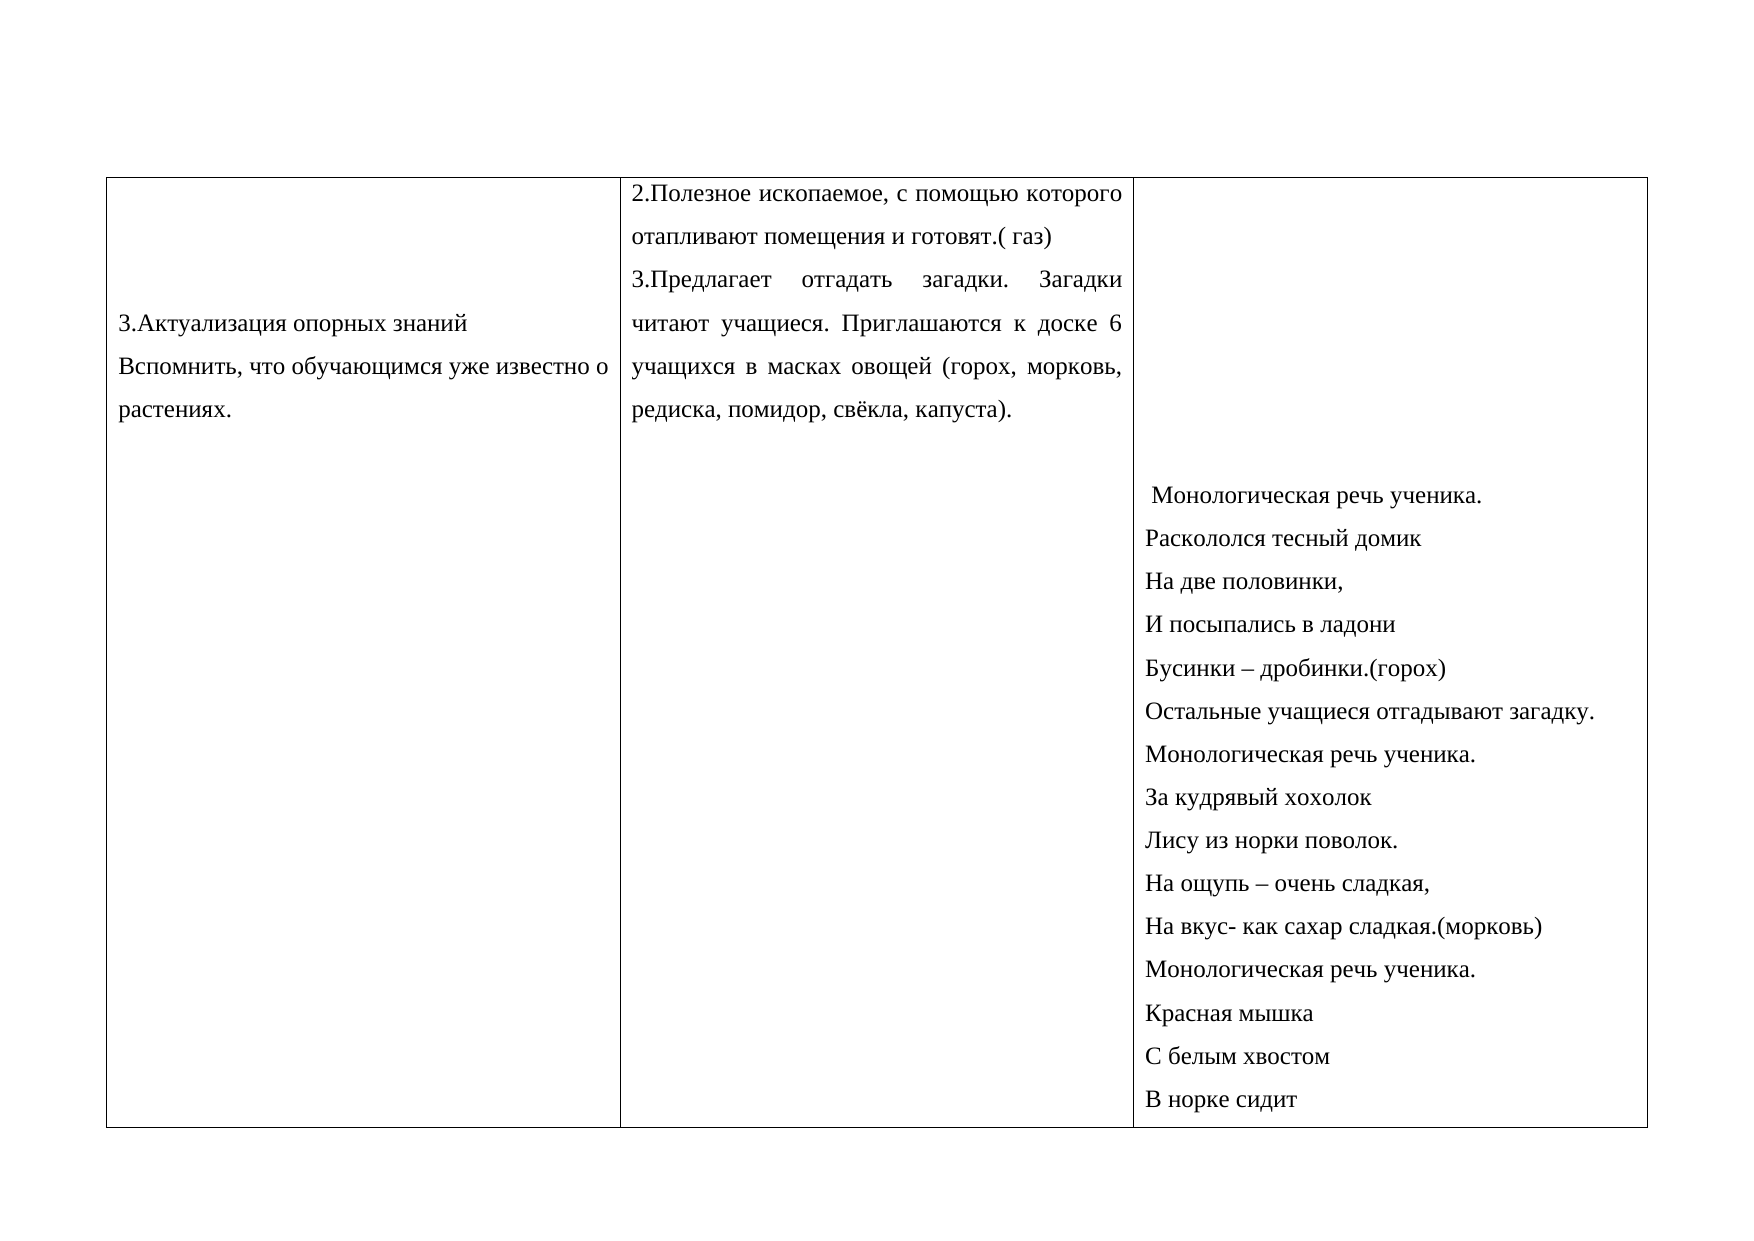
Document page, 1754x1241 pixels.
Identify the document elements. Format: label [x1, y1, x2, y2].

table_cell [621, 178, 1133, 1127]
table_cell [1134, 178, 1647, 1127]
table_cell [107, 178, 620, 1127]
